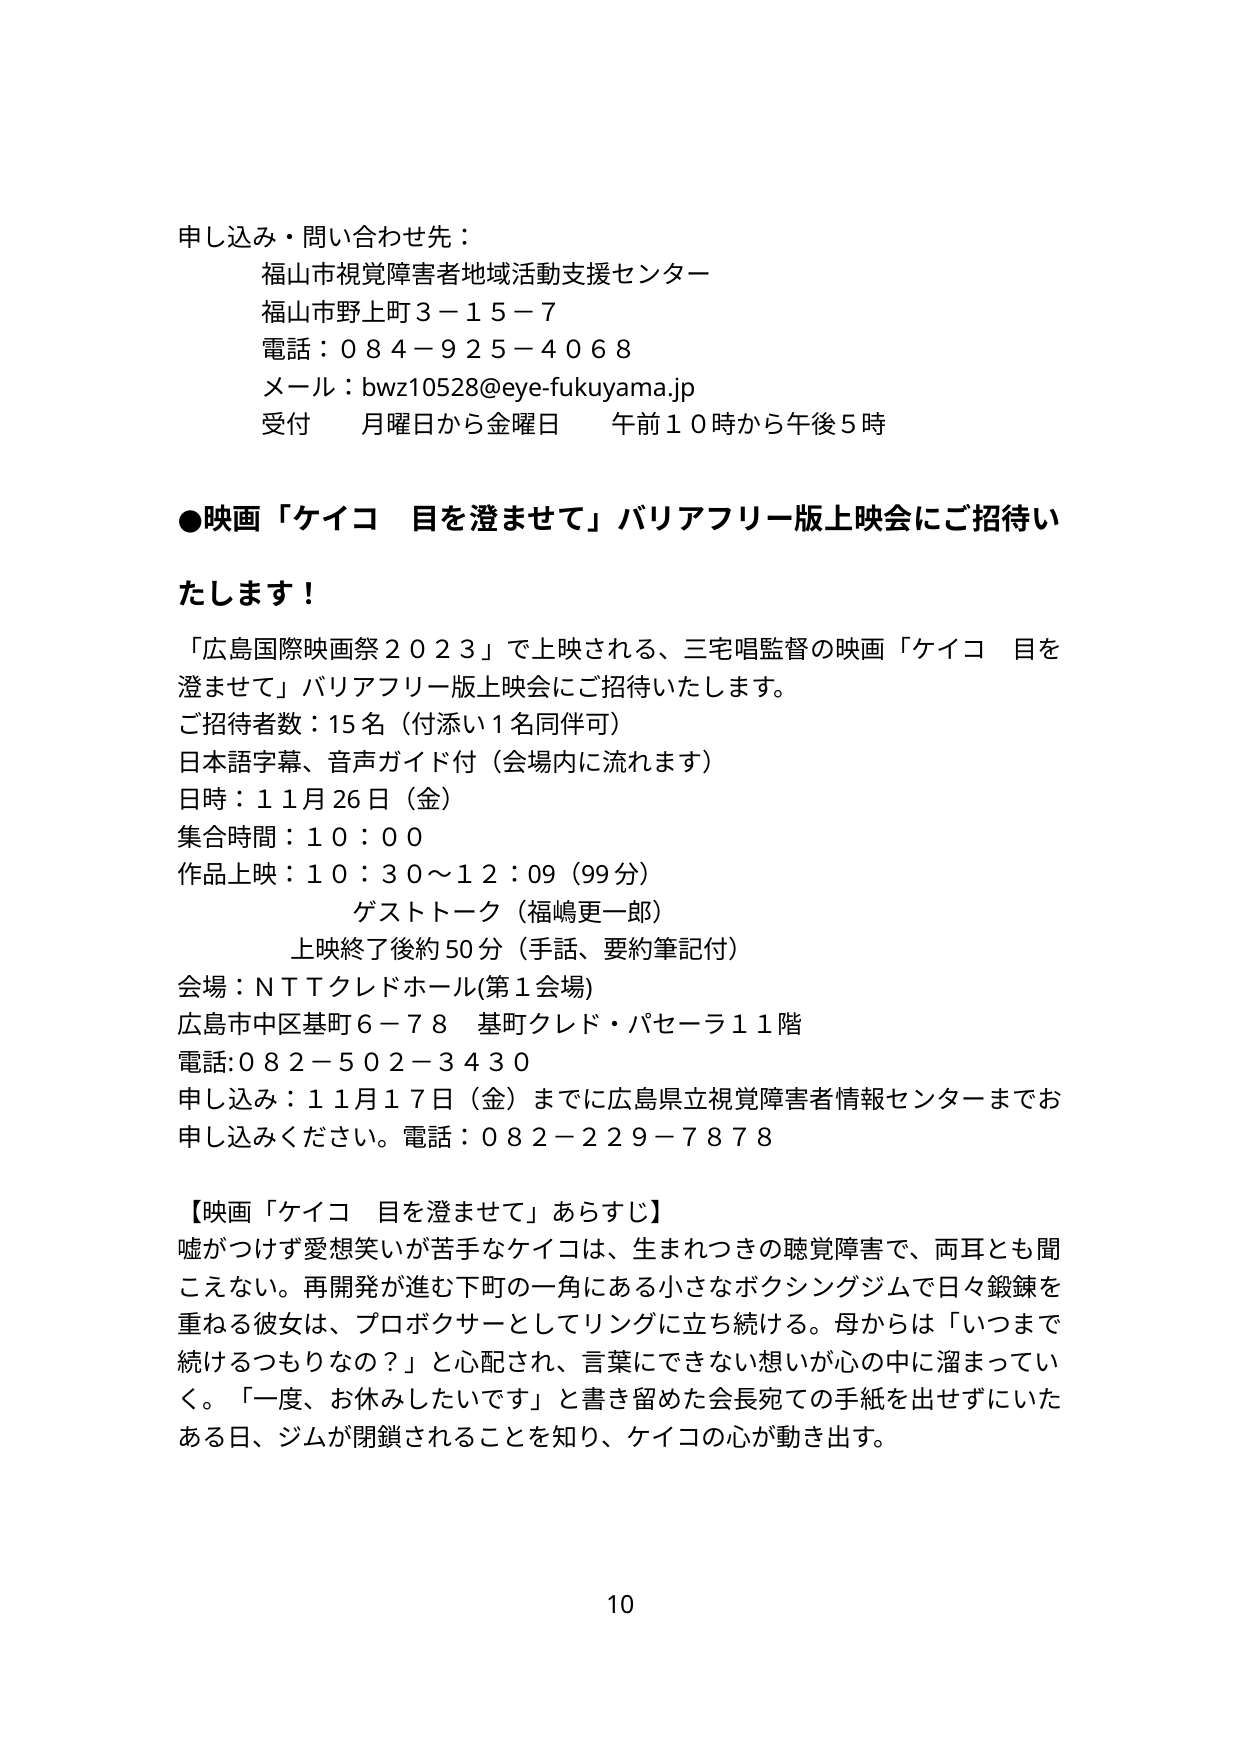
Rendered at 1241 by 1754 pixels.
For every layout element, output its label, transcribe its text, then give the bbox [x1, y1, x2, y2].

text メール：bwz10528@eye-fukuyama.jp [177, 367, 1063, 404]
text 日時：１１月26日（金） [177, 779, 1063, 817]
text 「広島国際映画祭２０２３」で上映される、三宅唱監督の映画「ケイコ 目を澄ませて」バリアフリー版上映会にご招待いたします。 [177, 629, 1063, 704]
text 電話:０８２－５０２－３４３０ [177, 1042, 1063, 1079]
text 作品上映：１０：３０～１２：09（99分） [177, 854, 1063, 892]
text 電話：０８４－９２５－４０６８ [177, 329, 1063, 367]
text 福山市視覚障害者地域活動支援センター [177, 254, 1063, 292]
text ゲストトーク（福嶋更一郎） [177, 892, 1063, 929]
text ●映画「ケイコ 目を澄ませて」バリアフリー版上映会にご招待いたします！ [177, 479, 1063, 629]
text 嘘がつけず愛想笑いが苦手なケイコは、生まれつきの聴覚障害で、両耳とも聞こえない。再開発が進む下町の一角にある小さなボクシングジムで日々鍛錬を重ねる彼女は、プロボクサーとしてリングに立ち続ける。母からは「いつまで続けるつもりなの？」と心配され、言葉にできない想いが心の中に溜まっていく。「一度、お休みしたいです」と書き留めた会長宛ての手紙を出せずにいたある日、ジムが閉鎖されることを知り、ケイコの心が動き出す。 [177, 1229, 1063, 1454]
text 会場：ＮＴＴクレドホール(第１会場) [177, 967, 1063, 1004]
text 受付 月曜日から金曜日 午前１０時から午後５時 [177, 404, 1063, 442]
text 日本語字幕、音声ガイド付（会場内に流れます） [177, 742, 1063, 779]
text 福山市野上町３－１５－７ [177, 292, 1063, 329]
text 広島市中区基町６－７８ 基町クレド・パセーラ１１階 [177, 1004, 1063, 1042]
text 上映終了後約50分（手話、要約筆記付） [177, 929, 1063, 967]
text 集合時間：１０：００ [177, 817, 1063, 854]
text ご招待者数：15名（付添い1名同伴可） [177, 704, 1063, 742]
text 【映画「ケイコ 目を澄ませて」あらすじ】 [177, 1192, 1063, 1229]
text 申し込み・問い合わせ先： [177, 217, 1063, 254]
text 申し込み：１１月１７日（金）までに広島県立視覚障害者情報センターまでお申し込みください。電話：０８２－２２９－７８７８ [177, 1079, 1063, 1154]
